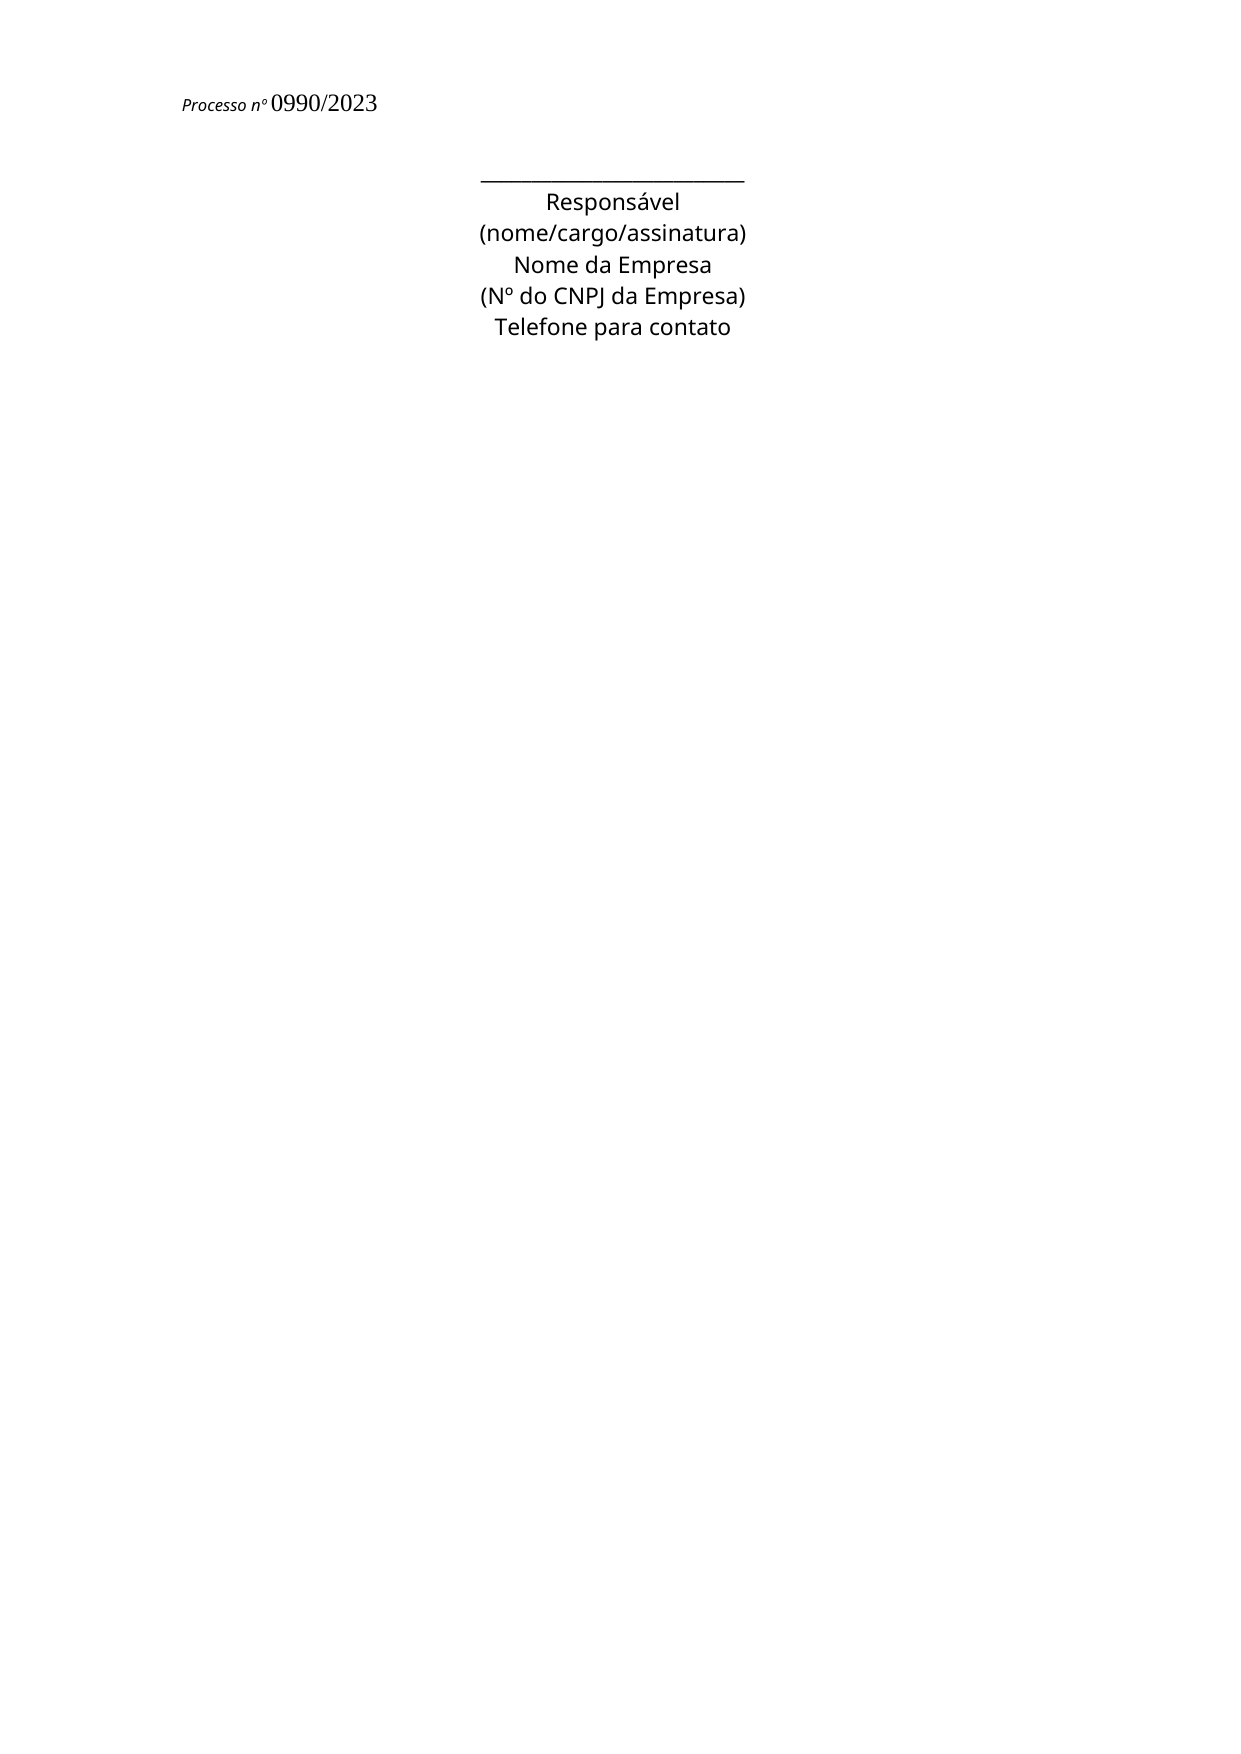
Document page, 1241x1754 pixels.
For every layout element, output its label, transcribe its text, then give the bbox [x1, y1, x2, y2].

text (nome/cargo/assinatura) [177, 217, 1048, 249]
text __________________________ [177, 155, 1048, 186]
text Telefone para contato [177, 311, 1048, 342]
text Nome da Empresa [177, 249, 1048, 280]
text Responsável [177, 186, 1048, 217]
text (Nº do CNPJ da Empresa) [177, 280, 1048, 311]
